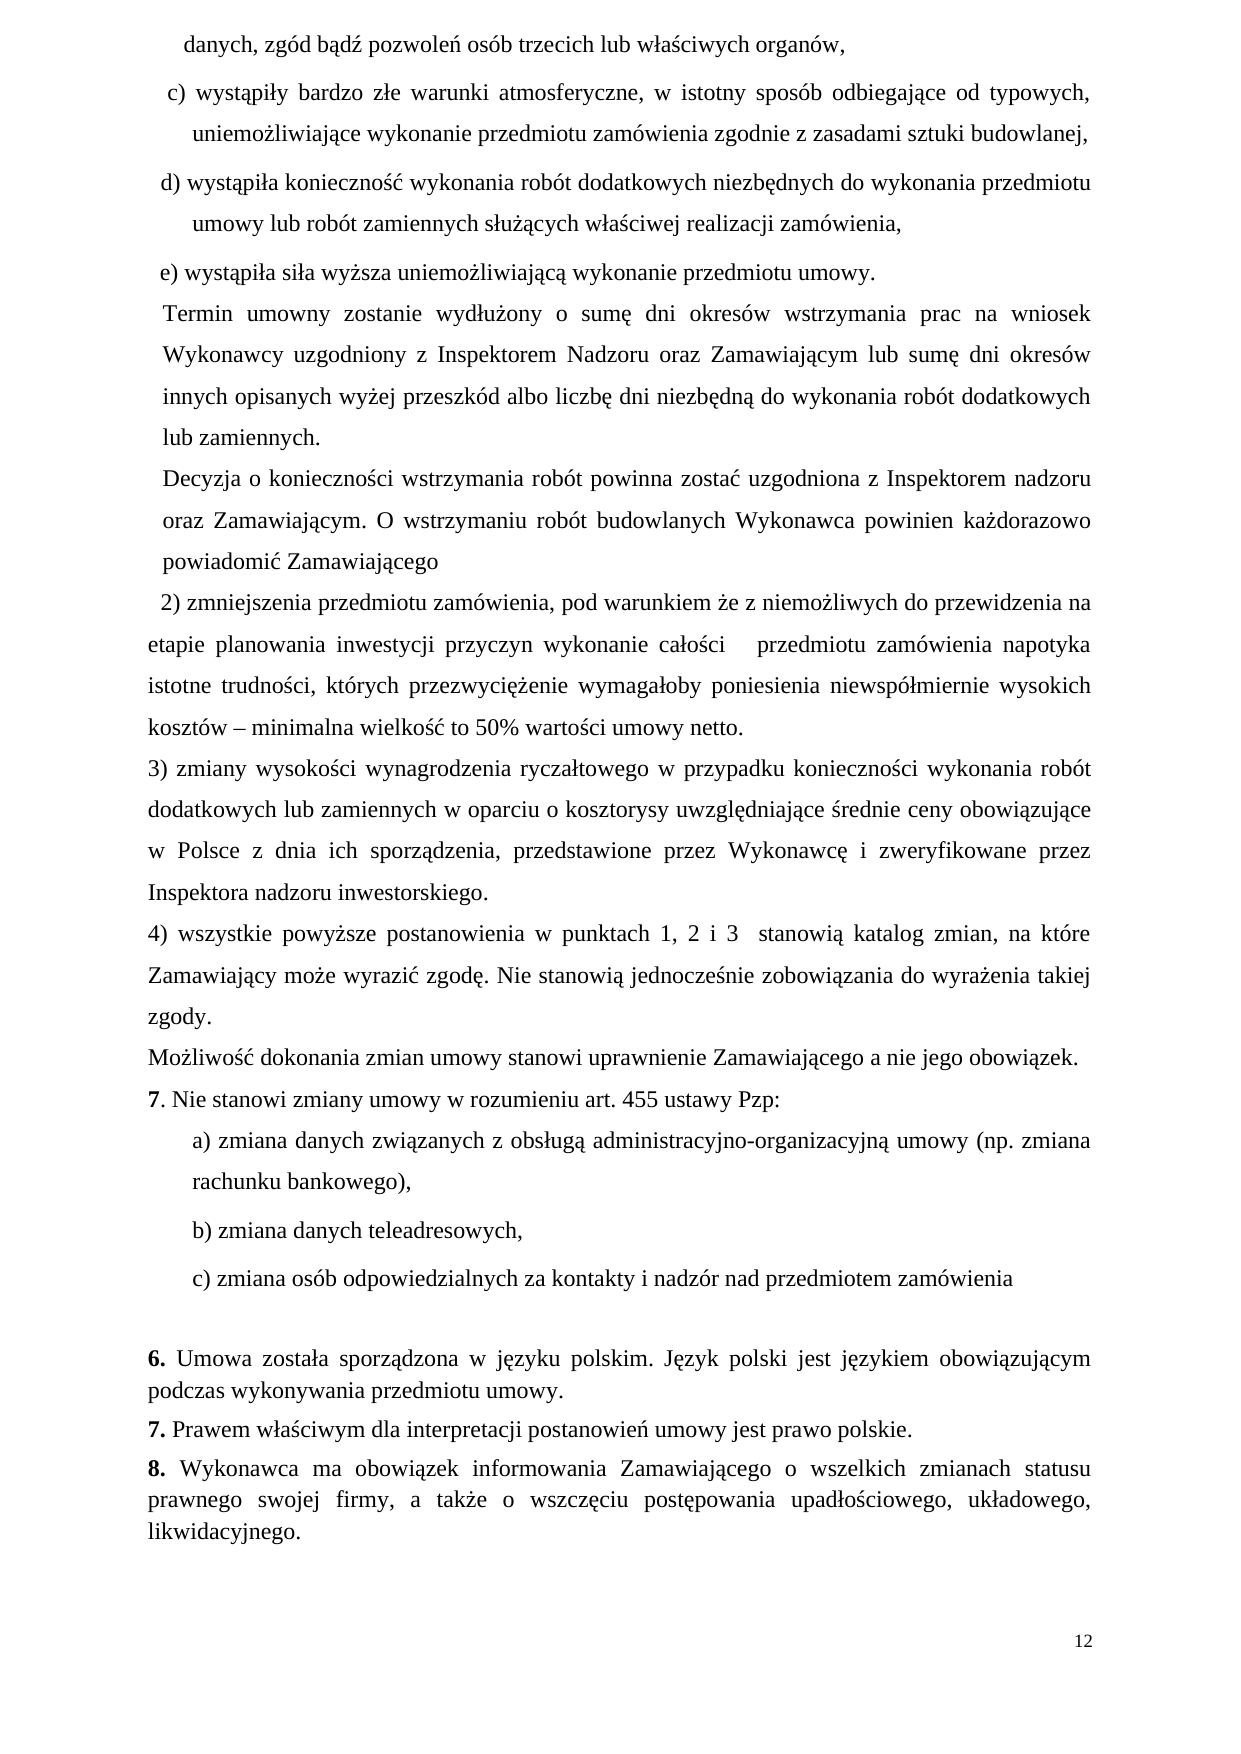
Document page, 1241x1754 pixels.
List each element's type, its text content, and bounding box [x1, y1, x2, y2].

text b) zmiana danych teleadresowych, [192, 1216, 1092, 1243]
text Możliwość dokonania zmian umowy stanowi uprawnienie Zamawiającego a nie jego obowiązek. [148, 1043, 1092, 1071]
text Termin umowny zostanie wydłużony o sumę dni okresów wstrzymania prac na wniosek Wykonawcy uzgodniony z Inspektorem Nadzoru oraz Zamawiającym lub sumę dni okresów innych opisanych wyżej przeszkód albo liczbę dni niezbędną do wykonania robót dodatkowych lub zamiennych. [162, 299, 1092, 451]
text 2) zmniejszenia przedmiotu zamówienia, pod warunkiem że z niemożliwych do przewidzenia na etapie planowania inwestycji przyczyn wykonanie całości przedmiotu zamówienia napotyka istotne trudności, których przezwyciężenie wymagałoby poniesienia niewspółmiernie wysokich kosztów – minimalna wielkość to 50% wartości umowy netto. [148, 588, 1092, 740]
text danych, zgód bądź pozwoleń osób trzecich lub właściwych organów, [148, 29, 1092, 57]
text a) zmiana danych związanych z obsługą administracyjno-organizacyjną umowy (np. zmiana rachunku bankowego), [192, 1126, 1092, 1195]
text 7. Prawem właściwym dla interpretacji postanowień umowy jest prawo polskie. [148, 1415, 1092, 1443]
text d) wystąpiła konieczność wykonania robót dodatkowych niezbędnych do wykonania przedmiotu umowy lub robót zamiennych służących właściwej realizacji zamówienia, [148, 168, 1092, 237]
text 7. Nie stanowi zmiany umowy w rozumieniu art. 455 ustawy Pzp: [148, 1085, 1092, 1112]
text c) zmiana osób odpowiedzialnych za kontakty i nadzór nad przedmiotem zamówienia [192, 1264, 1092, 1292]
text 8. Wykonawca ma obowiązek informowania Zamawiającego o wszelkich zmianach statusu prawnego swojej firmy, a także o wszczęciu postępowania upadłościowego, układowego, likwidacyjnego. [148, 1454, 1092, 1545]
text c) wystąpiły bardzo złe warunki atmosferyczne, w istotny sposób odbiegające od typowych, uniemożliwiające wykonanie przedmiotu zamówienia zgodnie z zasadami sztuki budowlanej, [148, 78, 1092, 147]
text 3) zmiany wysokości wynagrodzenia ryczałtowego w przypadku konieczności wykonania robót dodatkowych lub zamiennych w oparciu o kosztorysy uwzględniające średnie ceny obowiązujące w Polsce z dnia ich sporządzenia, przedstawione przez Wykonawcę i zweryfikowane przez Inspektora nadzoru inwestorskiego. [148, 754, 1092, 906]
text 6. Umowa została sporządzona w języku polskim. Język polski jest językiem obowiązującym podczas wykonywania przedmiotu umowy. [148, 1344, 1092, 1404]
text e) wystąpiła siła wyższa uniemożliwiającą wykonanie przedmiotu umowy. [148, 258, 1092, 285]
text 4) wszystkie powyższe postanowienia w punktach 1, 2 i 3 stanowią katalog zmian, na które Zamawiający może wyrazić zgodę. Nie stanowią jednocześnie zobowiązania do wyrażenia takiej zgody. [148, 919, 1092, 1029]
text Decyzja o konieczności wstrzymania robót powinna zostać uzgodniona z Inspektorem nadzoru oraz Zamawiającym. O wstrzymaniu robót budowlanych Wykonawca powinien każdorazowo powiadomić Zamawiającego [162, 464, 1092, 575]
